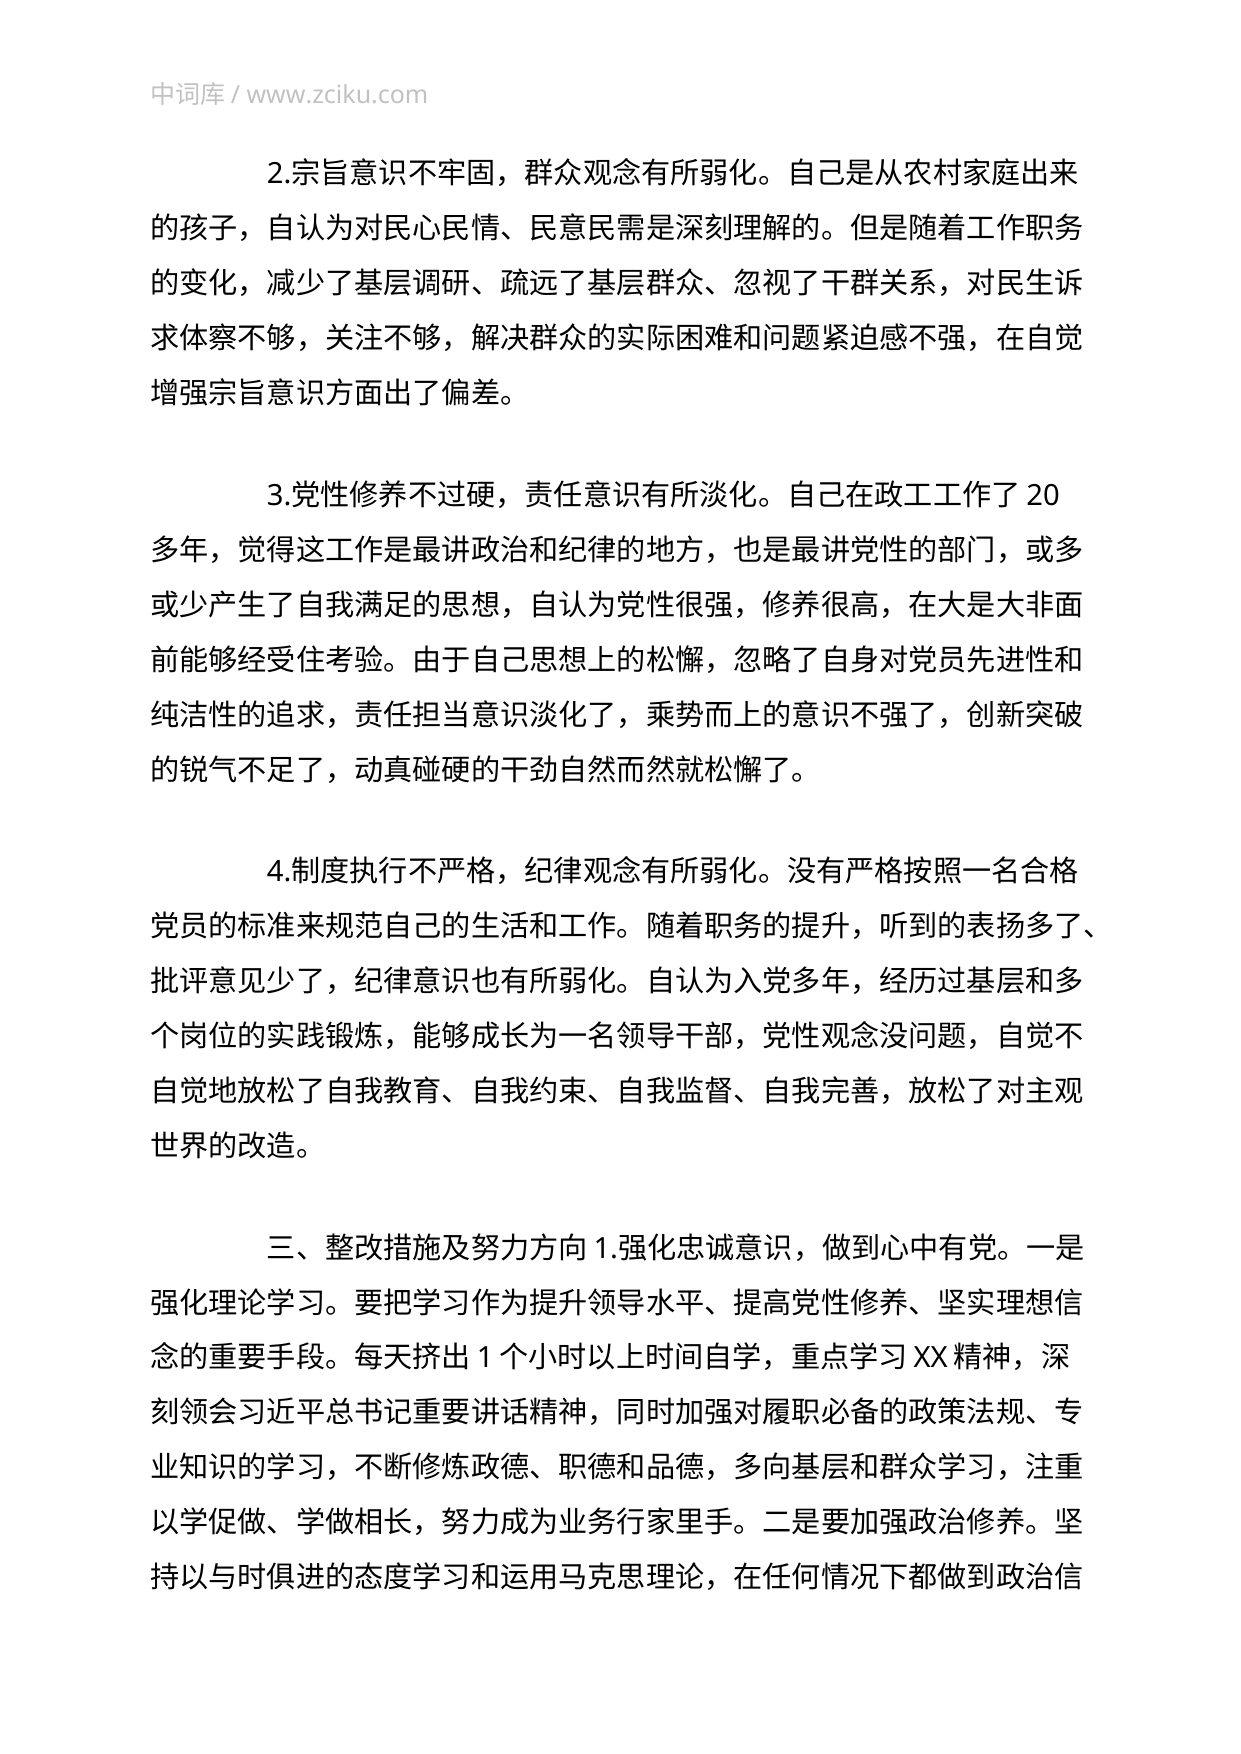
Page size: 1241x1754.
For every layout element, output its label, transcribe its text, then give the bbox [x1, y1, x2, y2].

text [150, 1224, 1090, 1596]
text 3.党性修养不过硬，责任意识有所淡化。自己在政工工作了20多年，觉得这工作是最讲政治和纪律的地方，也是最讲党性的部门，或多或少产生了自我满足的思想，自认为党性很强，修养很高，在大是大非面前能够经受住考验。由于自己思想上的松懈，忽略了自身对党员先进性和纯洁性的追求，责任担当意识淡化了，乘势而上的意识不强了，创新突破的锐气不足了，动真碰硬的干劲自然而然就松懈了。 [150, 471, 1090, 788]
text 4.制度执行不严格，纪律观念有所弱化。没有严格按照一名合格党员的标准来规范自己的生活和工作。随着职务的提升，听到的表扬多了、批评意见少了，纪律意识也有所弱化。自认为入党多年，经历过基层和多个岗位的实践锻炼，能够成长为一名领导干部，党性观念没问题，自觉不自觉地放松了自我教育、自我约束、自我监督、自我完善，放松了对主观世界的改造。 [150, 848, 1090, 1165]
text 2.宗旨意识不牢固，群众观念有所弱化。自己是从农村家庭出来的孩子，自认为对民心民情、民意民需是深刻理解的。但是随着工作职务的变化，减少了基层调研、疏远了基层群众、忽视了干群关系，对民生诉求体察不够，关注不够，解决群众的实际困难和问题紧迫感不强，在自觉增强宗旨意识方面出了偏差。 [150, 150, 1090, 412]
